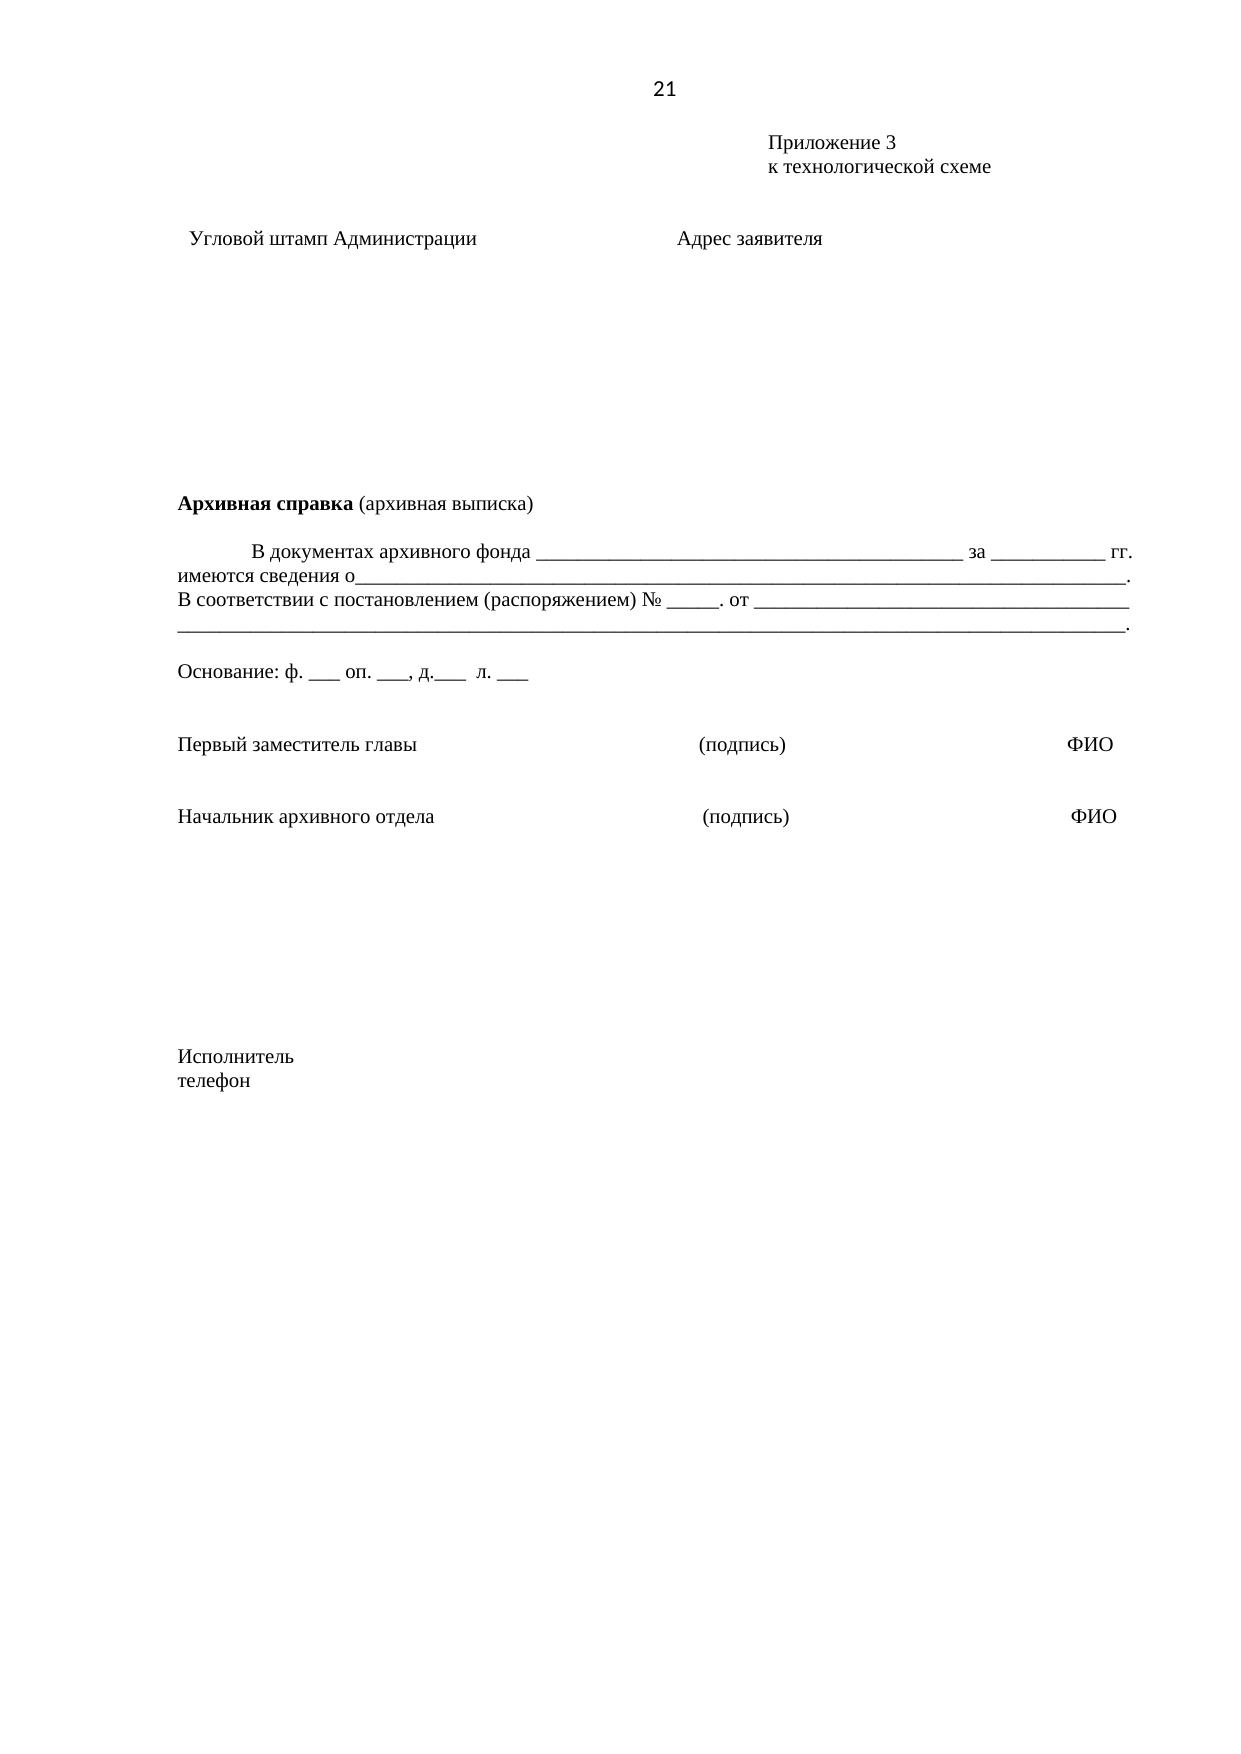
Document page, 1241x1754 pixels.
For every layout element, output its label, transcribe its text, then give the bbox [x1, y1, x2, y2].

text Исполнитель [177, 1044, 1152, 1068]
text Архивная справка (архивная выписка) [177, 491, 1152, 515]
text Основание: ф. ___ оп. ___, д.___ л. ___ [177, 659, 1152, 683]
text Начальник архивного отдела (подпись) ФИО [177, 804, 1152, 828]
text В соответствии с постановлением (распоряжением) № _____. от ____________________________________ ___________________________________________________________________________________________. [177, 587, 1152, 635]
text Первый заместитель главы (подпись) ФИО [177, 731, 1152, 756]
text телефон [177, 1068, 1152, 1092]
text к технологической схеме [768, 154, 1152, 178]
table_header Угловой штамп Администрации [177, 226, 665, 467]
table_header Адрес заявителя [665, 226, 1152, 467]
text Приложение 3 [177, 130, 1152, 154]
text В документах архивного фонда _________________________________________ за ___________ гг. имеются сведения о__________________________________________________________________________. [177, 539, 1152, 587]
